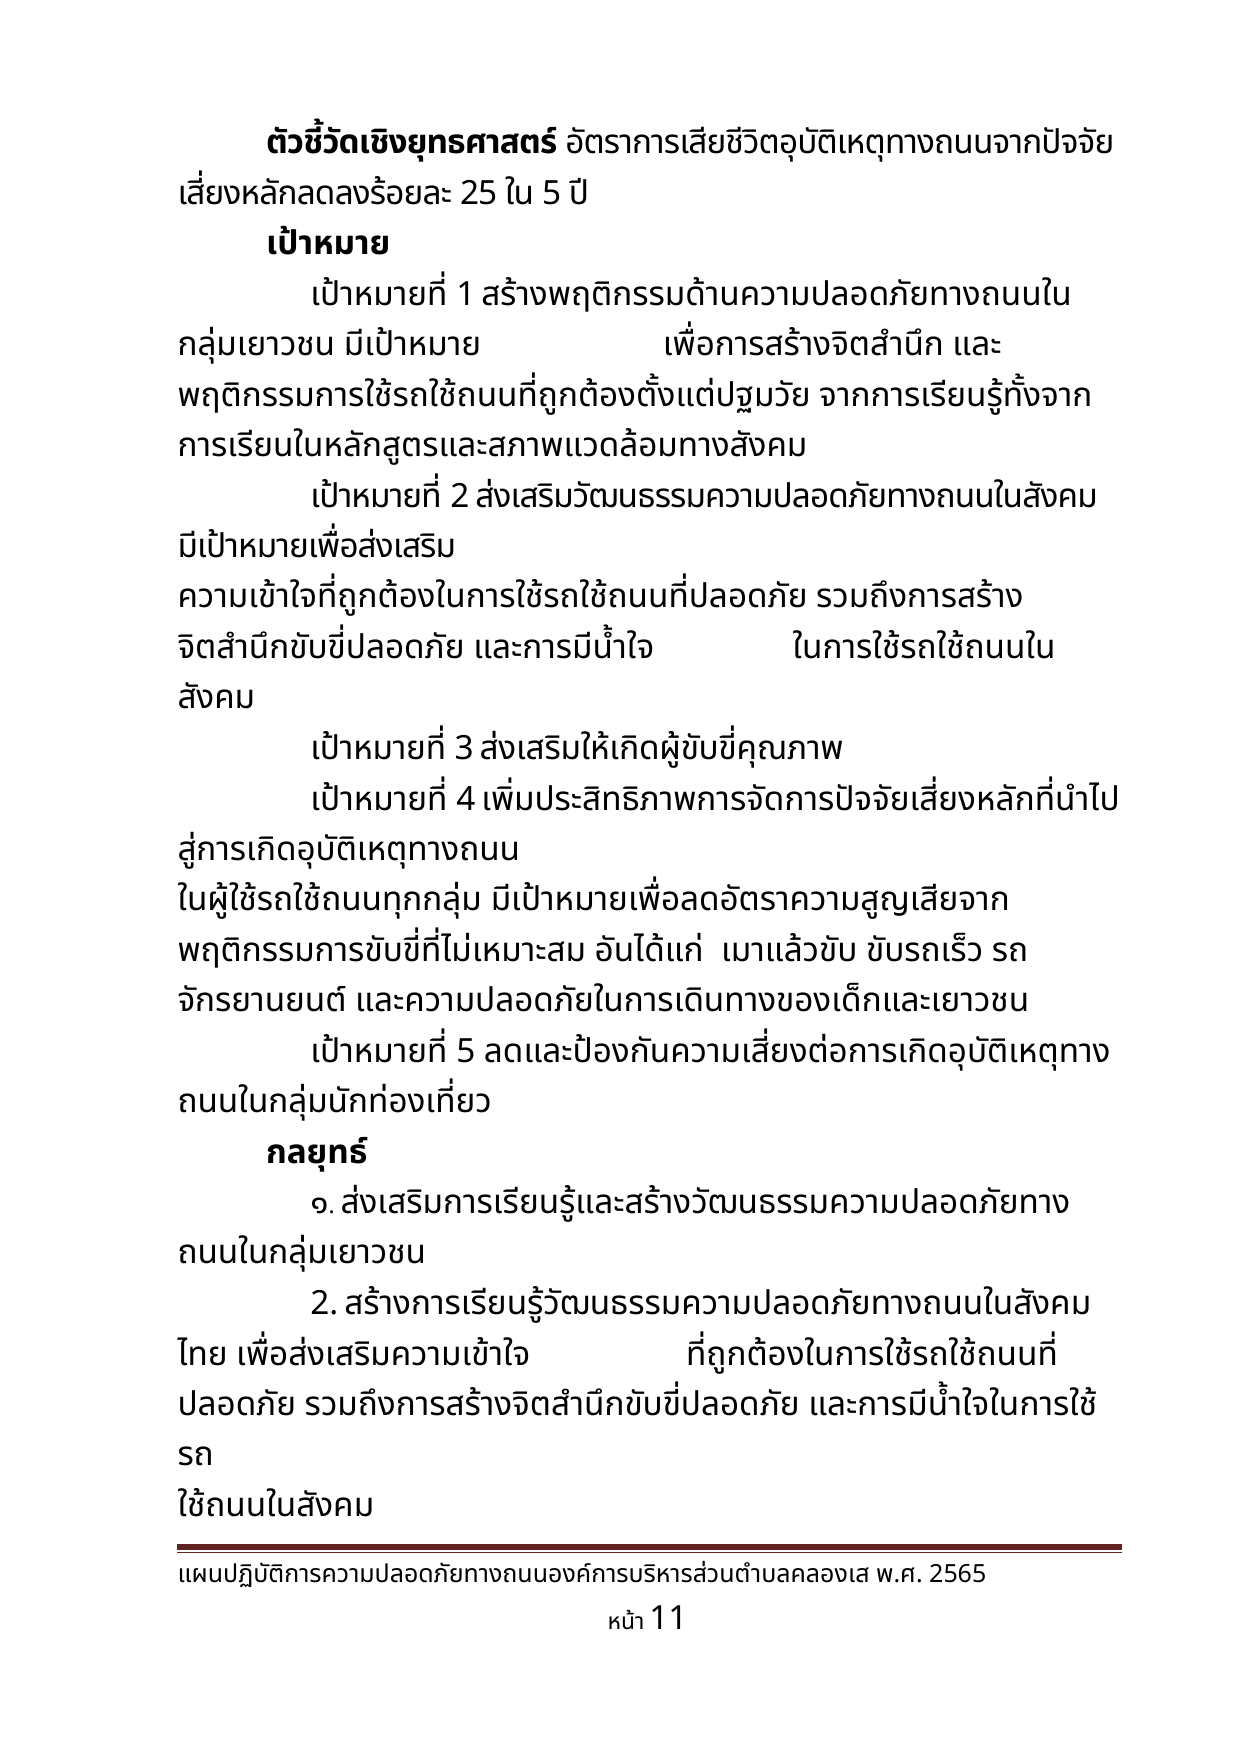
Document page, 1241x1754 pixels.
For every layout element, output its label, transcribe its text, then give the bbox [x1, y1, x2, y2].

text เป้าหมายที่ 1 สร้างพฤติกรรมด้านความปลอดภัยทางถนนในกลุ่มเยาวชน มีเป้าหมาย เพื่อการสร้างจิตสำนึก และ พฤติกรรมการใช้รถใช้ถนนที่ถูกต้องตั้งแต่ปฐมวัย จากการเรียนรู้ทั้งจากการเรียนในหลักสูตรและสภาพแวดล้อมทางสังคม [177, 269, 1122, 471]
text เป้าหมายที่ 2 ส่งเสริมวัฒนธรรมความปลอดภัยทางถนนในสังคม มีเป้าหมายเพื่อส่งเสริม ความเข้าใจที่ถูกต้องในการใช้รถใช้ถนนที่ปลอดภัย รวมถึงการสร้างจิตสำนึกขับขี่ปลอดภัย และการมีน้ำใจ ในการใช้รถใช้ถนนในสังคม [177, 471, 1122, 724]
text 2. สร้างการเรียนรู้วัฒนธรรมความปลอดภัยทางถนนในสังคมไทย เพื่อส่งเสริมความเข้าใจ ที่ถูกต้องในการใช้รถใช้ถนนที่ปลอดภัย รวมถึงการสร้างจิตสำนึกขับขี่ปลอดภัย และการมีน้ำใจในการใช้รถ ใช้ถนนในสังคม [177, 1279, 1121, 1531]
text เป้าหมายที่ 5 ลดและป้องกันความเสี่ยงต่อการเกิดอุบัติเหตุทางถนนในกลุ่มนักท่องเที่ยว [177, 1027, 1122, 1128]
text ๑. ส่งเสริมการเรียนรู้และสร้างวัฒนธรรมความปลอดภัยทางถนนในกลุ่มเยาวชน [177, 1178, 1121, 1279]
text เป้าหมาย [177, 219, 1122, 269]
text กลยุทธ์ [177, 1128, 1122, 1178]
text เป้าหมายที่ 4 เพิ่มประสิทธิภาพการจัดการปัจจัยเสี่ยงหลักที่นำไปสู่การเกิดอุบัติเหตุทางถนน ในผู้ใช้รถใช้ถนนทุกกลุ่ม มีเป้าหมายเพื่อลดอัตราความสูญเสียจากพฤติกรรมการขับขี่ที่ไม่เหมาะสม อันได้แก่ เมาแล้วขับ ขับรถเร็ว รถจักรยานยนต์ และความปลอดภัยในการเดินทางของเด็กและเยาวชน [177, 774, 1122, 1027]
text ตัวชี้วัดเชิงยุทธศาสตร์ อัตราการเสียชีวิตอุบัติเหตุทางถนนจากปัจจัยเสี่ยงหลักลดลงร้อยละ 25 ใน 5 ปี [177, 118, 1122, 219]
text เป้าหมายที่ 3 ส่งเสริมให้เกิดผู้ขับขี่คุณภาพ [177, 724, 1122, 774]
